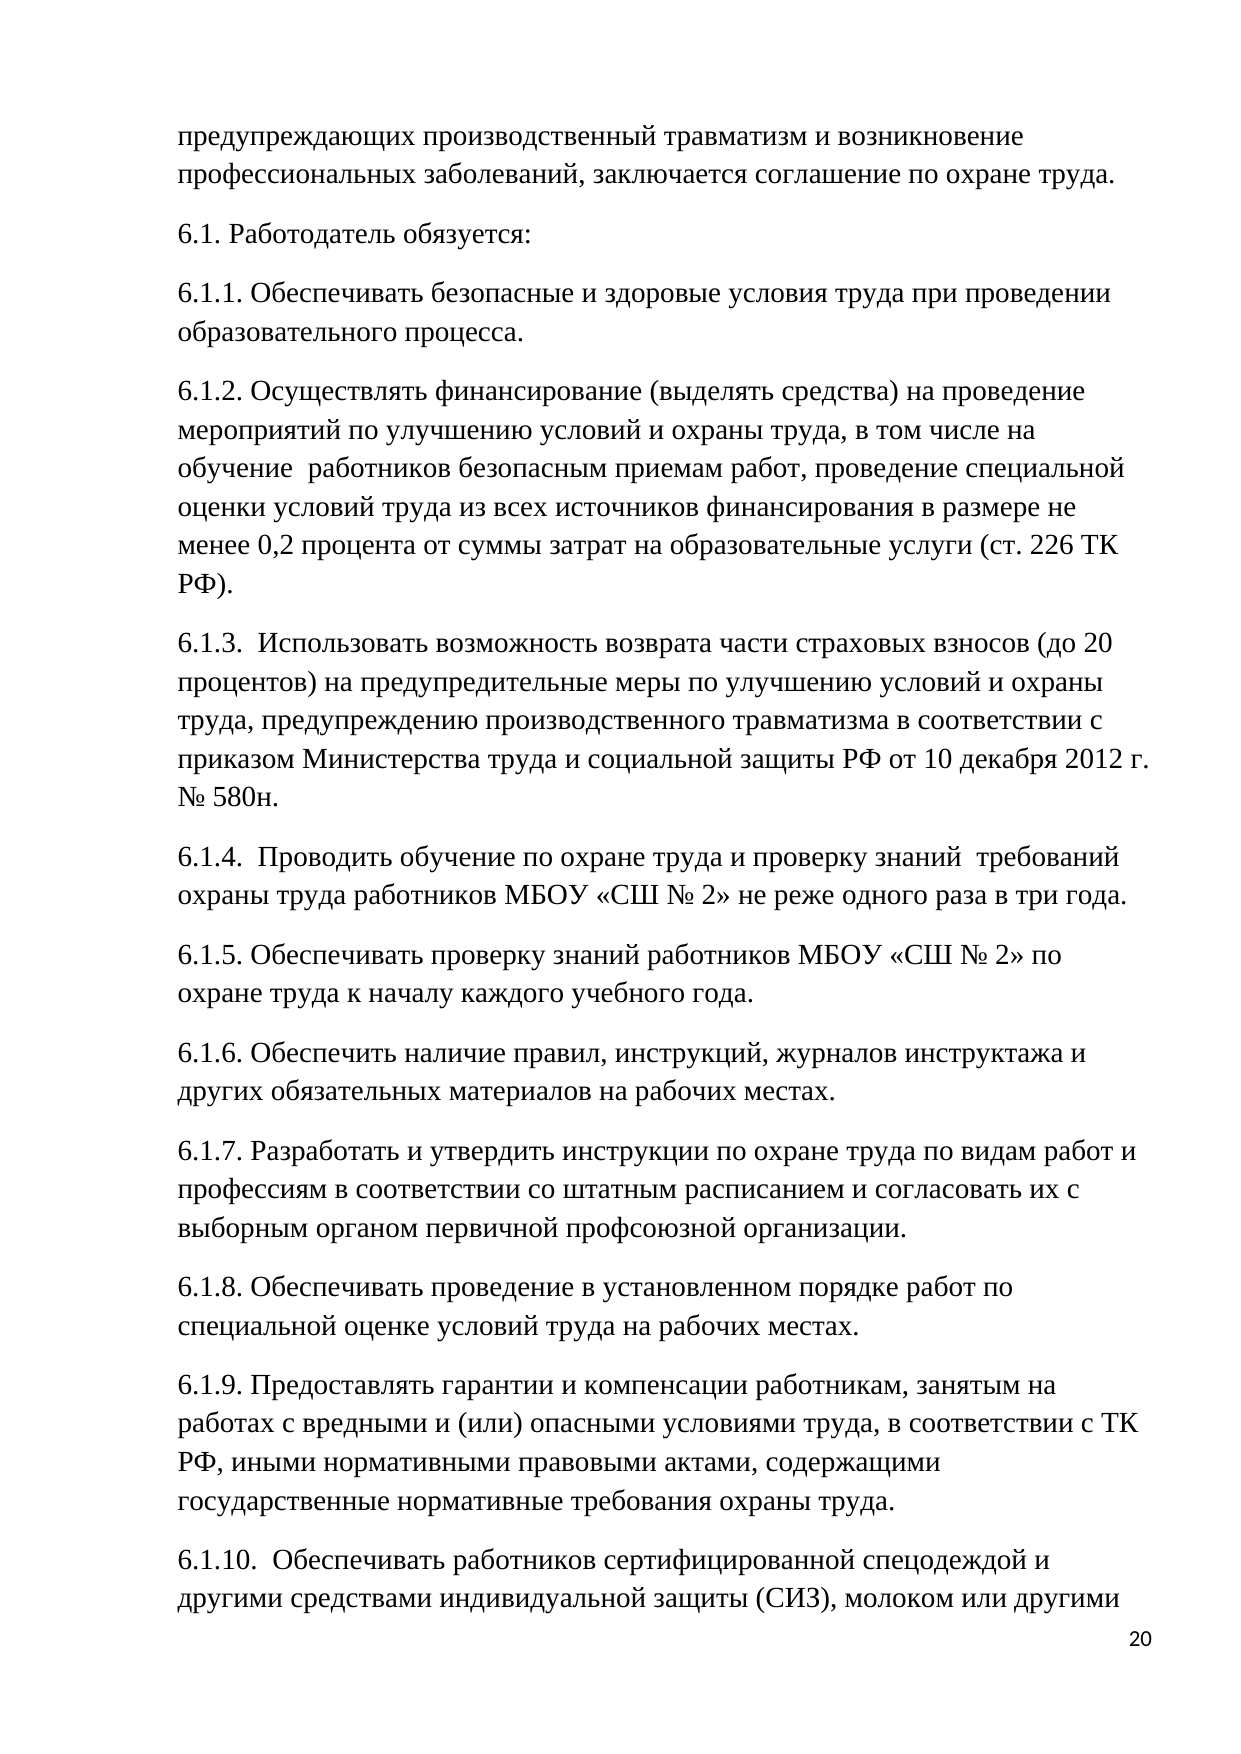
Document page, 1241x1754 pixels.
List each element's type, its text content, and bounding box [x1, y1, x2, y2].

text 6.1.5. Обеспечивать проверку знаний работников МБОУ «СШ № 2» по охране труда к началу каждого учебного года. [177, 937, 1152, 1009]
text 6.1.6. Обеспечить наличие правил, инструкций, журналов инструктажа и других обязательных материалов на рабочих местах. [177, 1035, 1152, 1107]
text 6.1.8. Обеспечивать проведение в установленном порядке работ по специальной оценке условий труда на рабочих местах. [177, 1269, 1152, 1341]
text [177, 1542, 1152, 1614]
text 6.1.9. Предоставлять гарантии и компенсации работникам, занятым на работах с вредными и (или) опасными условиями труда, в соответствии с ТК РФ, иными нормативными правовыми актами, содержащими государственные нормативные требования охраны труда. [177, 1367, 1152, 1516]
text 6.1. Работодатель обязуется: [177, 216, 1152, 249]
text 6.1.7. Разработать и утвердить инструкции по охране труда по видам работ и профессиям в соответствии со штатным расписанием и согласовать их с выборным органом первичной профсоюзной организации. [177, 1133, 1152, 1243]
text 6.1.4. Проводить обучение по охране труда и проверку знаний требований охраны труда работников МБОУ «СШ № 2» не реже одного раза в три года. [177, 839, 1152, 911]
text 6.1.3. Использовать возможность возврата части страховых взносов (до 20 процентов) на предупредительные меры по улучшению условий и охраны труда, предупреждению производственного травматизма в соответствии с приказом Министерства труда и социальной защиты РФ от 10 декабря 2012 г. № 580н. [177, 625, 1152, 813]
text 6.1.2. Осуществлять финансирование (выделять средства) на проведение мероприятий по улучшению условий и охраны труда, в том числе на обучение работников безопасным приемам работ, проведение специальной оценки условий труда из всех источников финансирования в размере не менее 0,2 процента от суммы затрат на образовательные услуги (ст. 226 ТК РФ). [177, 373, 1152, 599]
text 6.1.1. Обеспечивать безопасные и здоровые условия труда при проведении образовательного процесса. [177, 275, 1152, 347]
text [177, 118, 1152, 190]
